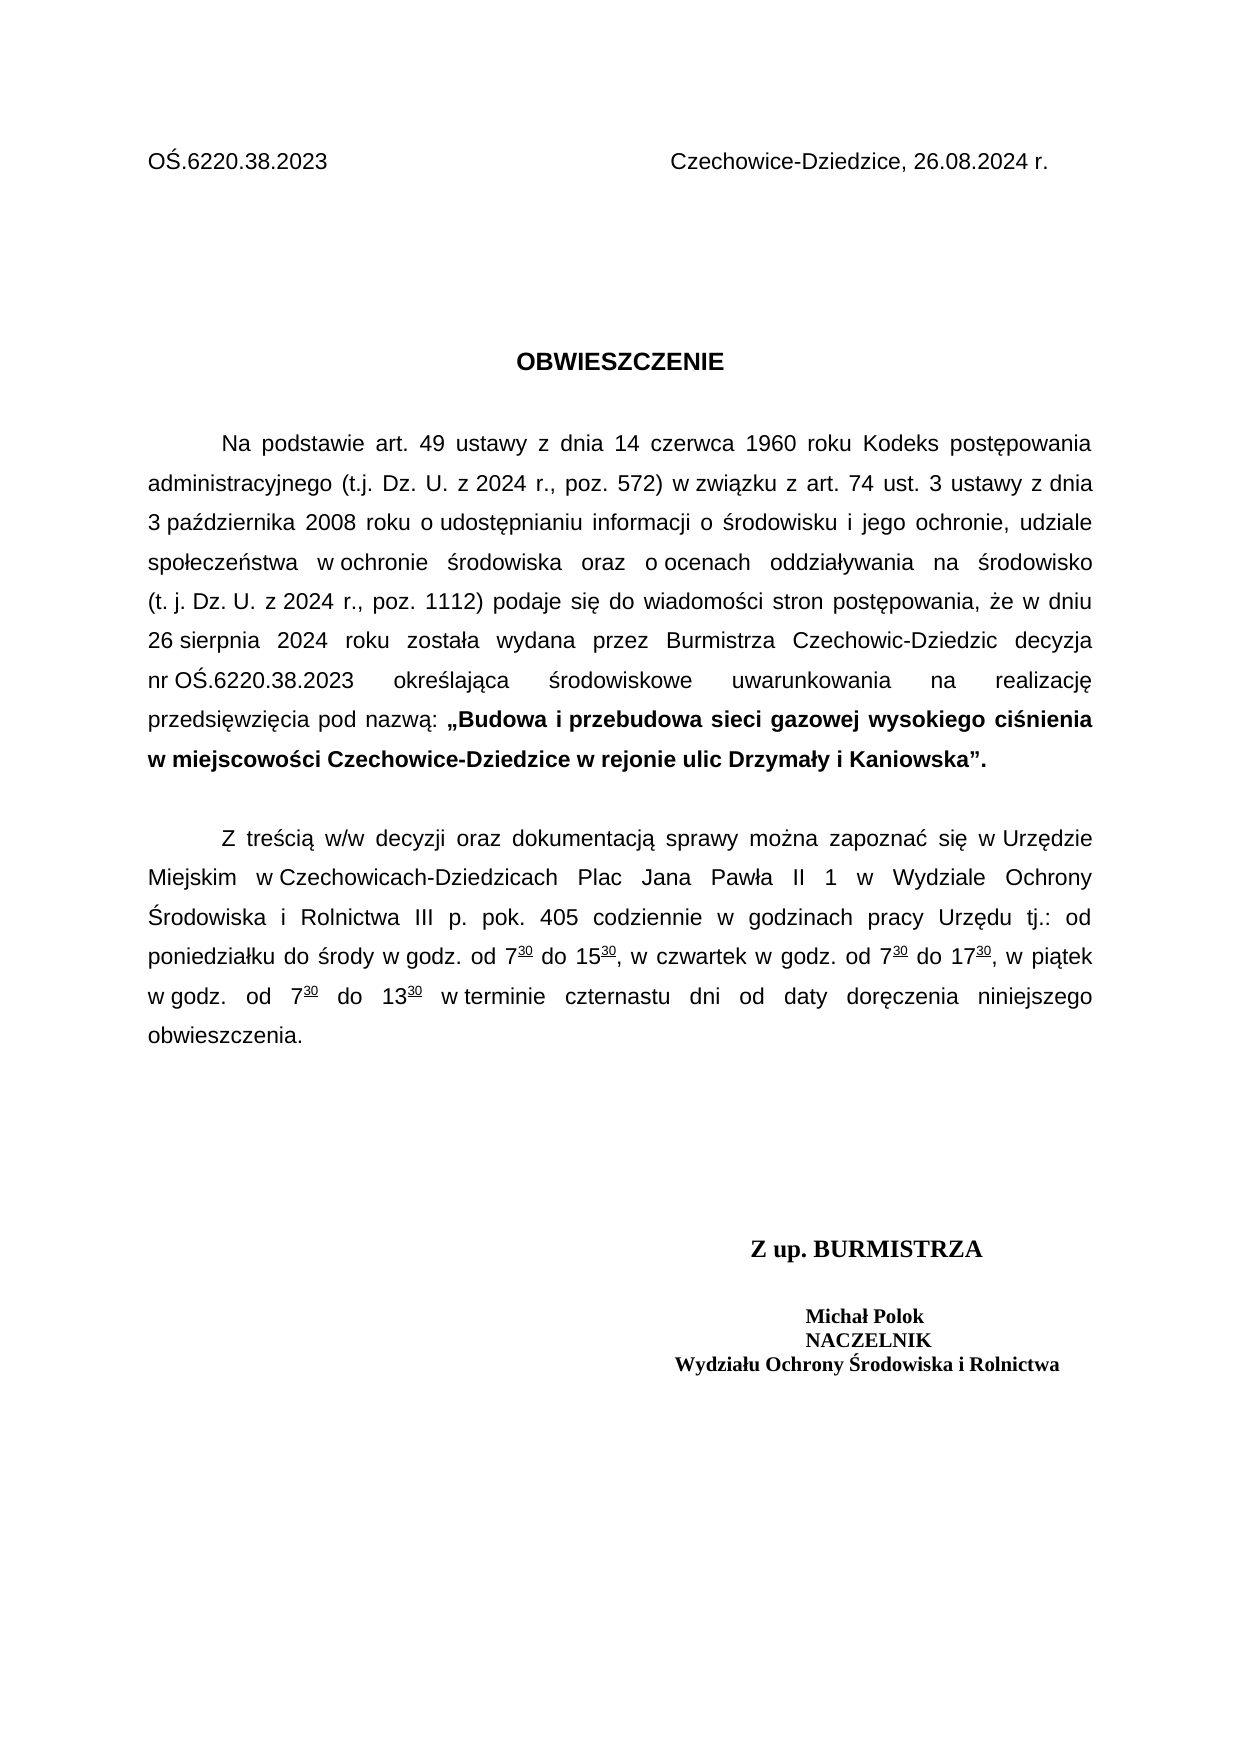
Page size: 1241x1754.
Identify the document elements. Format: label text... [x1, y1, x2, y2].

text OBWIESZCZENIE [148, 347, 1093, 376]
text Michał Polok [148, 1304, 1093, 1328]
text Z up. BURMISTRZA [693, 1234, 1093, 1263]
text NACZELNIK [148, 1328, 1093, 1352]
text OŚ.6220.38.2023 Czechowice-Dziedzice, 26.08.2024 r. [148, 148, 1093, 174]
text Z treścią w/w decyzji oraz dokumentacją sprawy można zapoznać się w Urzędzie Miejskim w Czechowicach-Dziedzicach Plac Jana Pawła II 1 w Wydziale Ochrony Środowiska i Rolnictwa III p. pok. 405 codziennie w godzinach pracy Urzędu tj.: od poniedziałku do środy w godz. od 730 do 1530, w czwartek w godz. od 730 do 1730, w piątek w godz. od 730 do 1330 w terminie czternastu dni od daty doręczenia niniejszego obwieszczenia. [148, 825, 1093, 1048]
text Wydziału Ochrony Środowiska i Rolnictwa [148, 1352, 1093, 1376]
text Na podstawie art. 49 ustawy z dnia 14 czerwca 1960 roku Kodeks postępowania administracyjnego (t.j. Dz. U. z 2024 r., poz. 572) w związku z art. 74 ust. 3 ustawy z dnia 3 października 2008 roku o udostępnianiu informacji o środowisku i jego ochronie, udziale społeczeństwa w ochronie środowiska oraz o ocenach oddziaływania na środowisko (t. j. Dz. U. z 2024 r., poz. 1112) podaje się do wiadomości stron postępowania, że w dniu 26 sierpnia 2024 roku została wydana przez Burmistrza Czechowic-Dziedzic decyzja nr OŚ.6220.38.2023 określająca środowiskowe uwarunkowania na realizację przedsięwzięcia pod nazwą: „Budowa i przebudowa sieci gazowej wysokiego ciśnienia w miejscowości Czechowice-Dziedzice w rejonie ulic Drzymały i Kaniowska”. [148, 430, 1093, 772]
